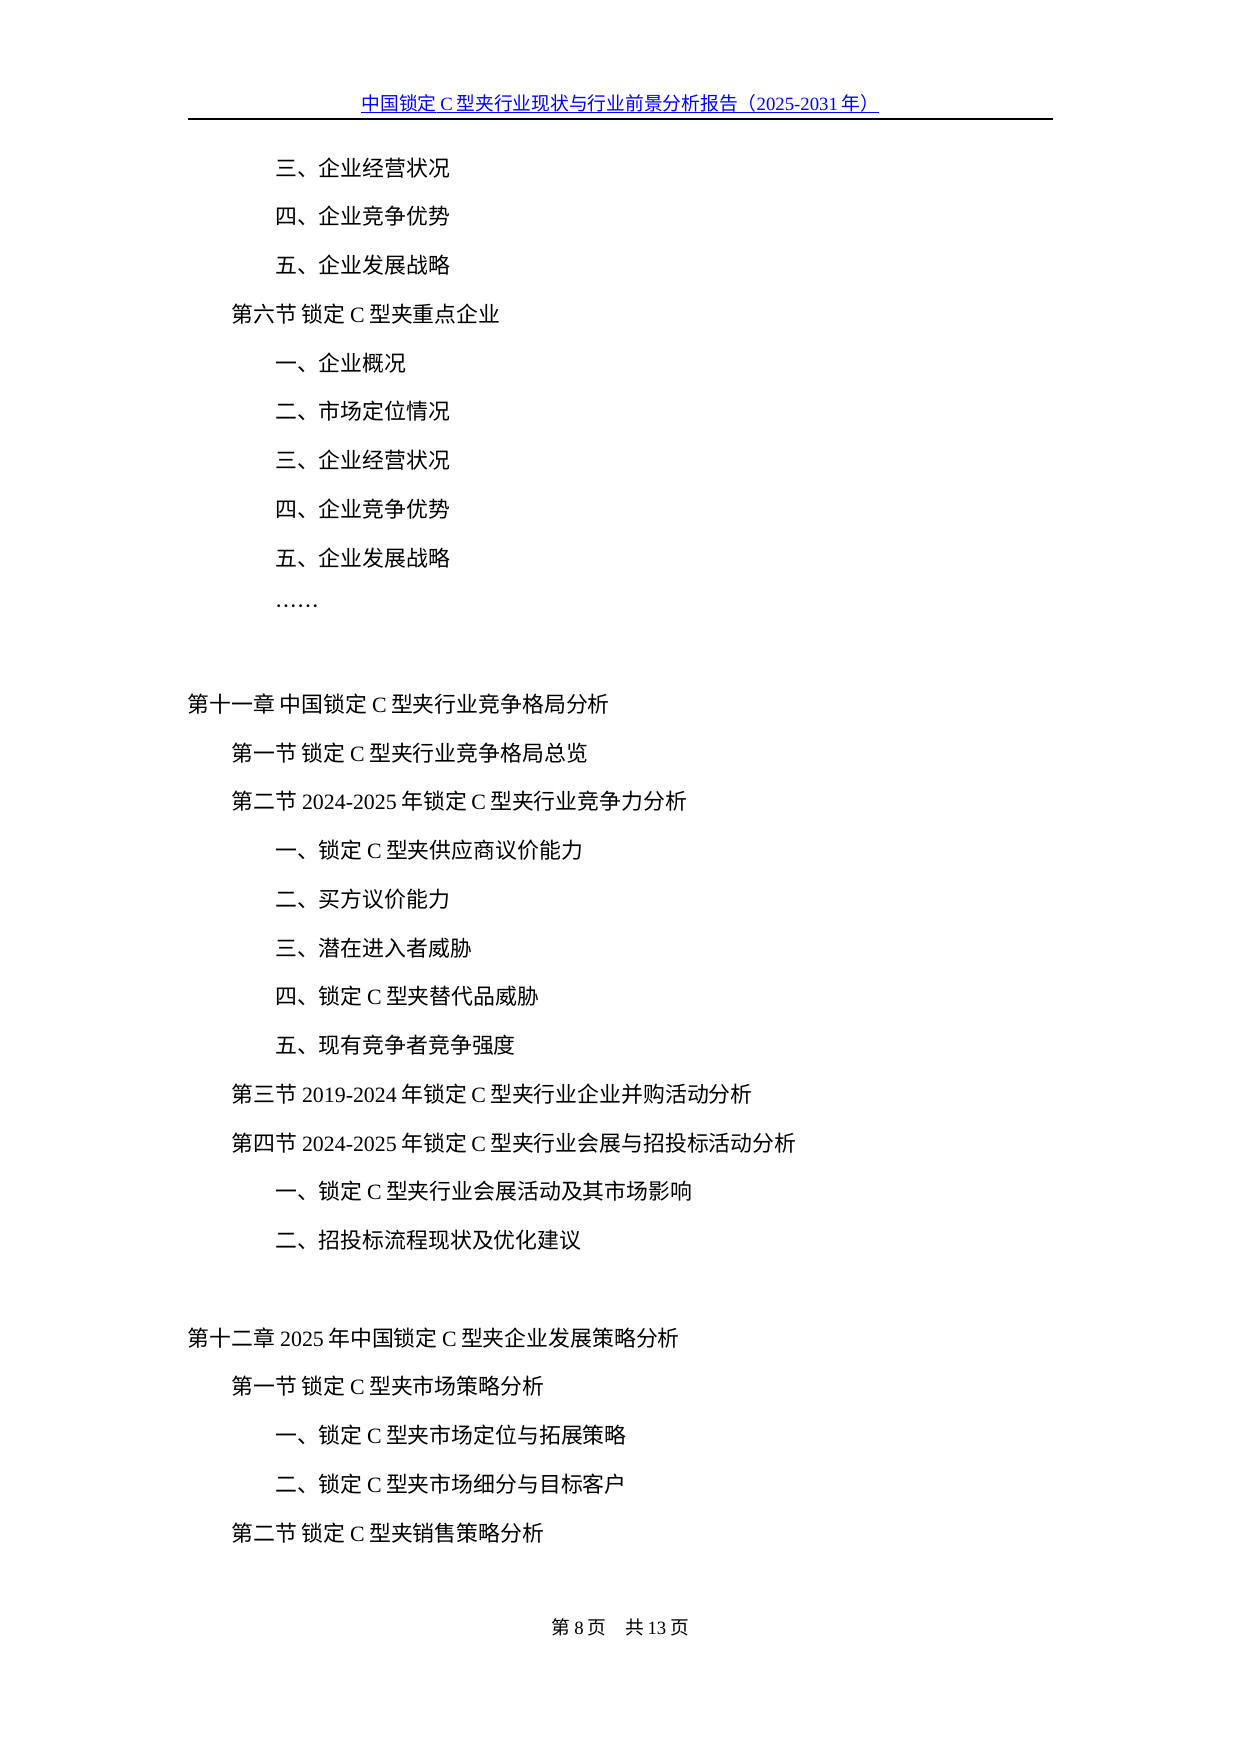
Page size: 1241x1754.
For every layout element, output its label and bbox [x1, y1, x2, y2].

text [187, 150, 1053, 1548]
